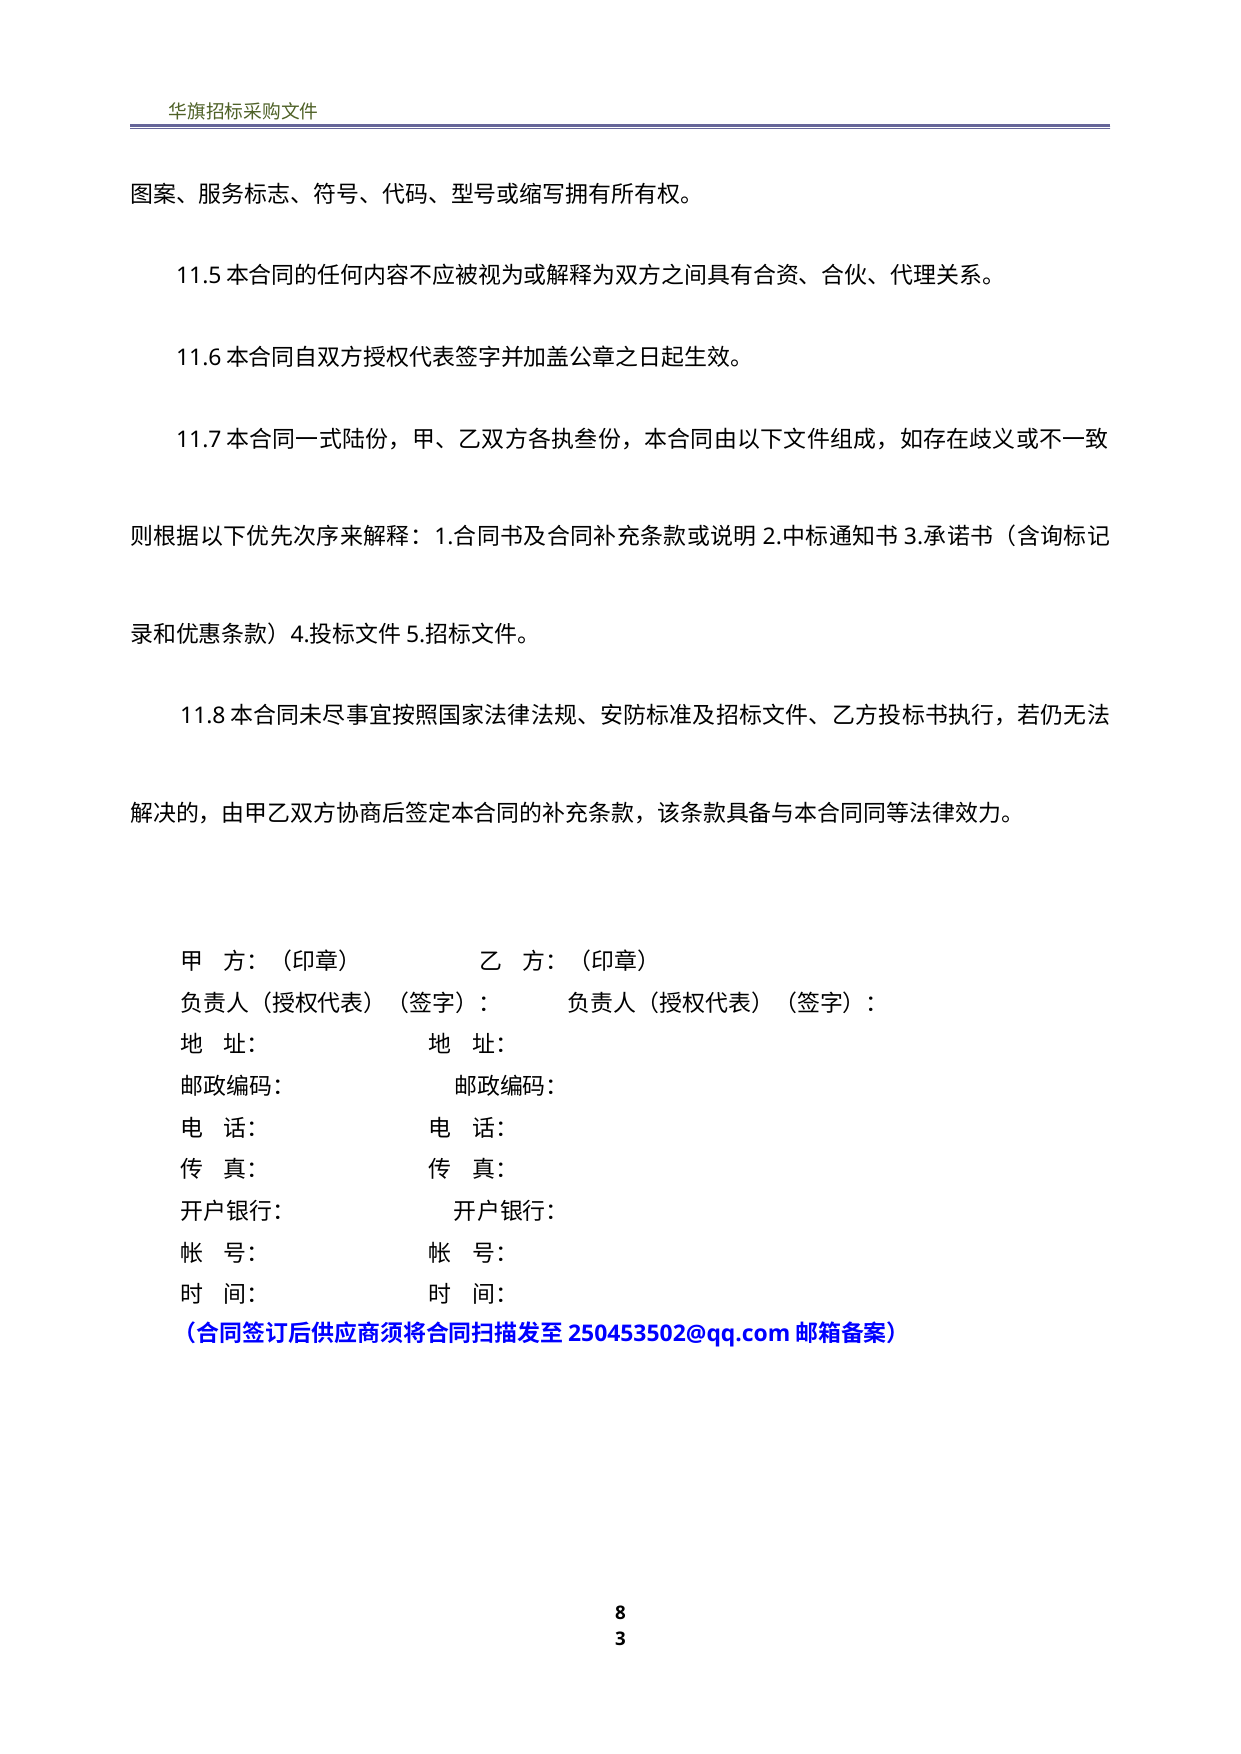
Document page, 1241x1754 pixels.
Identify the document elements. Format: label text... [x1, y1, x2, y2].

text 11.6本合同自双方授权代表签字并加盖公章之日起生效。 [130, 323, 1110, 388]
text 开户银行： 开户银行： [130, 1184, 1110, 1226]
text 11.8本合同未尽事宜按照国家法律法规、安防标准及招标文件、乙方投标书执行，若仍无法解决的，由甲乙双方协商后签定本合同的补充条款，该条款具备与本合同同等法律效力。 [130, 681, 1110, 844]
text 帐 号： 帐 号： [130, 1226, 1110, 1268]
text 地 址： 地 址： [130, 1018, 1110, 1059]
text 甲 方：（印章） 乙 方：（印章） [130, 934, 1110, 976]
text 传 真： 传 真： [130, 1143, 1110, 1184]
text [130, 160, 1110, 225]
text 时 间： 时 间： [130, 1268, 1110, 1309]
text 负责人（授权代表）（签字）： 负责人（授权代表）（签字）： [130, 976, 1110, 1018]
text 11.7本合同一式陆份，甲、乙双方各执叁份，本合同由以下文件组成，如存在歧义或不一致则根据以下优先次序来解释：1.合同书及合同补充条款或说明2.中标通知书3.承诺书（含询标记录和优惠条款）4.投标文件5.招标文件。 [130, 405, 1110, 665]
text 邮政编码： 邮政编码： [130, 1059, 1110, 1101]
text 11.5本合同的任何内容不应被视为或解释为双方之间具有合资、合伙、代理关系。 [130, 241, 1110, 306]
text （合同签订后供应商须将合同扫描发至250453502@qq.com邮箱备案） [163, 1309, 1110, 1349]
text 电 话： 电 话： [130, 1101, 1110, 1143]
